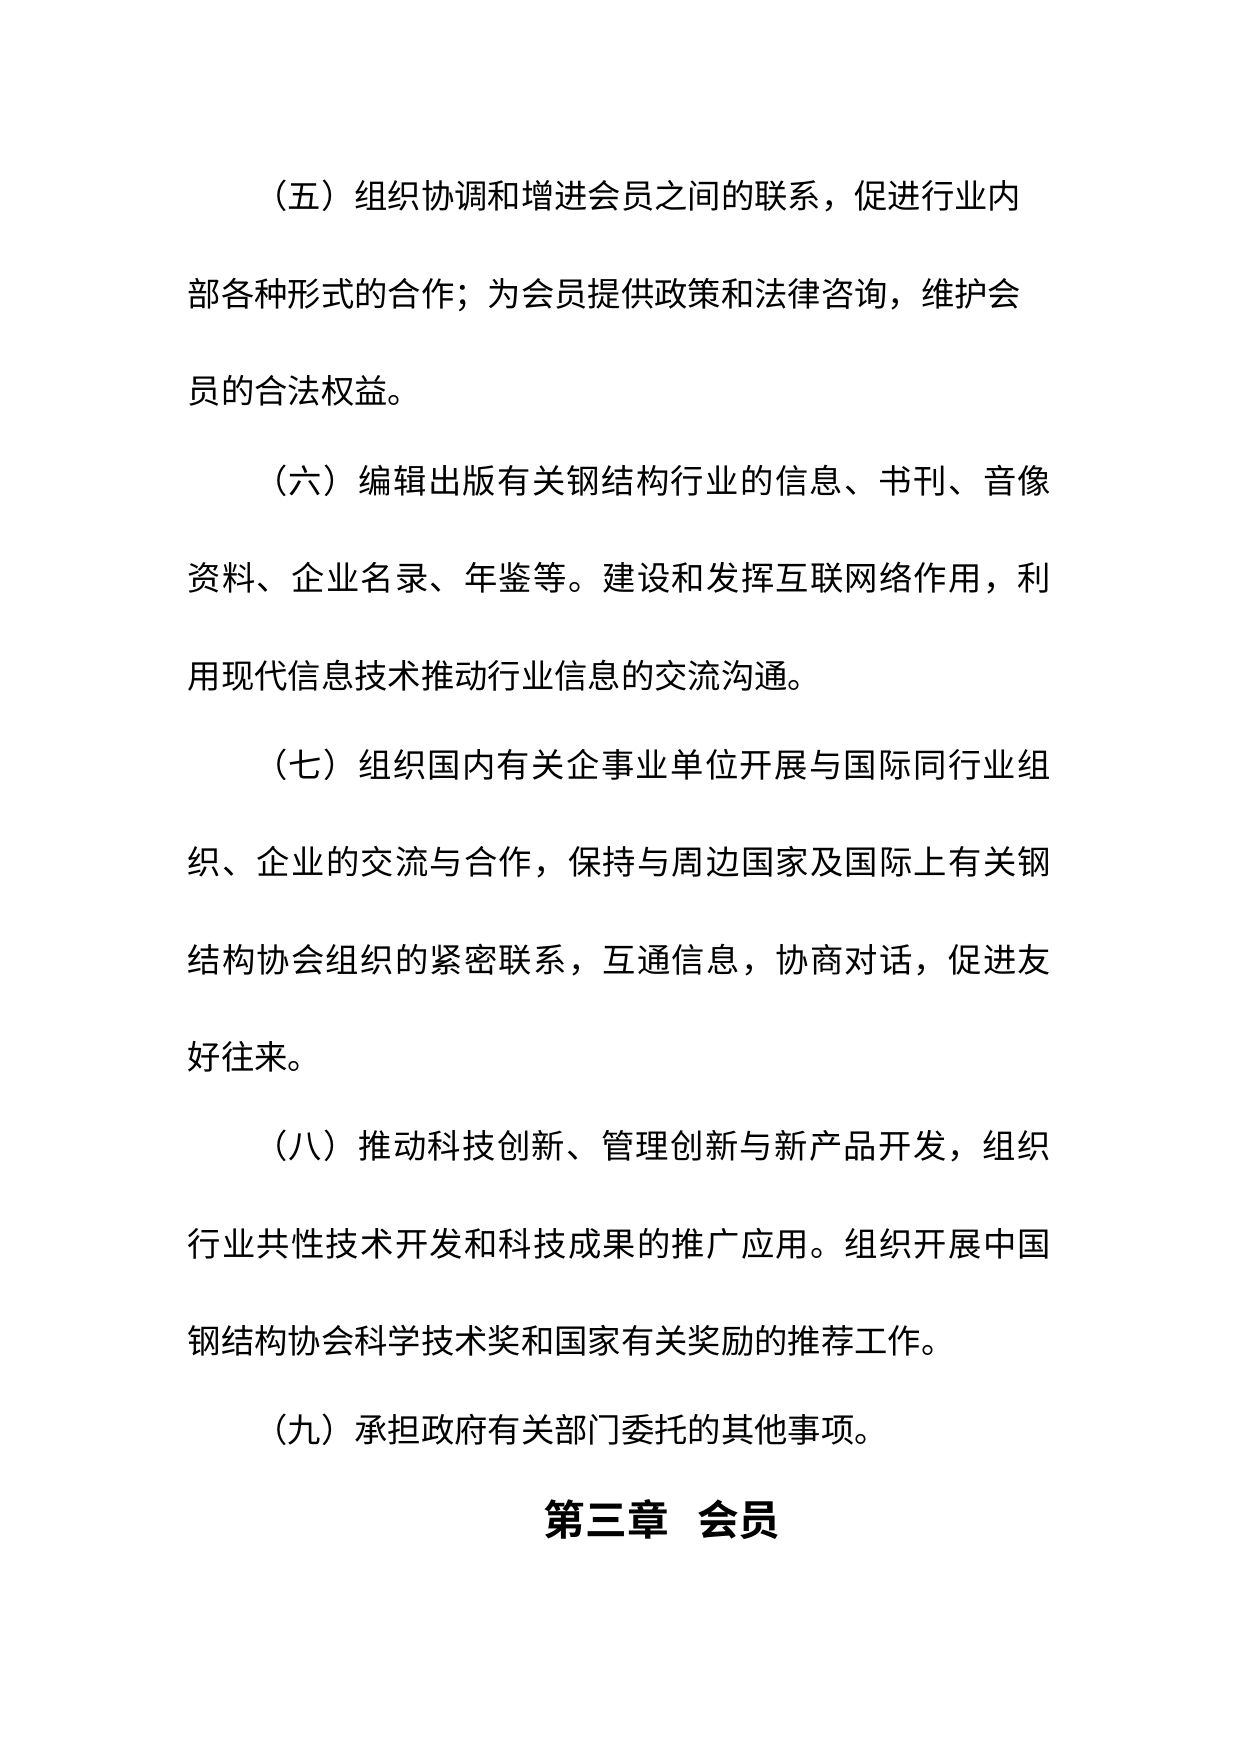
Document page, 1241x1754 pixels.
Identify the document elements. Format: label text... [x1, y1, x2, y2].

text （六）编辑出版有关钢结构行业的信息、书刊、音像资料、企业名录、年鉴等。建设和发挥互联网络作用，利用现代信息技术推动行业信息的交流沟通。 [187, 446, 1053, 706]
text （八）推动科技创新、管理创新与新产品开发，组织行业共性技术开发和科技成果的推广应用。组织开展中国钢结构协会科学技术奖和国家有关奖励的推荐工作。 [187, 1112, 1053, 1372]
text （五）组织协调和增进会员之间的联系，促进行业内部各种形式的合作；为会员提供政策和法律咨询，维护会员的合法权益。 [187, 162, 1053, 422]
text （七）组织国内有关企事业单位开展与国际同行业组织、企业的交流与合作，保持与周边国家及国际上有关钢结构协会组织的紧密联系，互通信息，协商对话，促进友好往来。 [187, 730, 1053, 1088]
text 第三章 会员 [187, 1485, 1053, 1550]
text （九）承担政府有关部门委托的其他事项。 [187, 1396, 1053, 1461]
